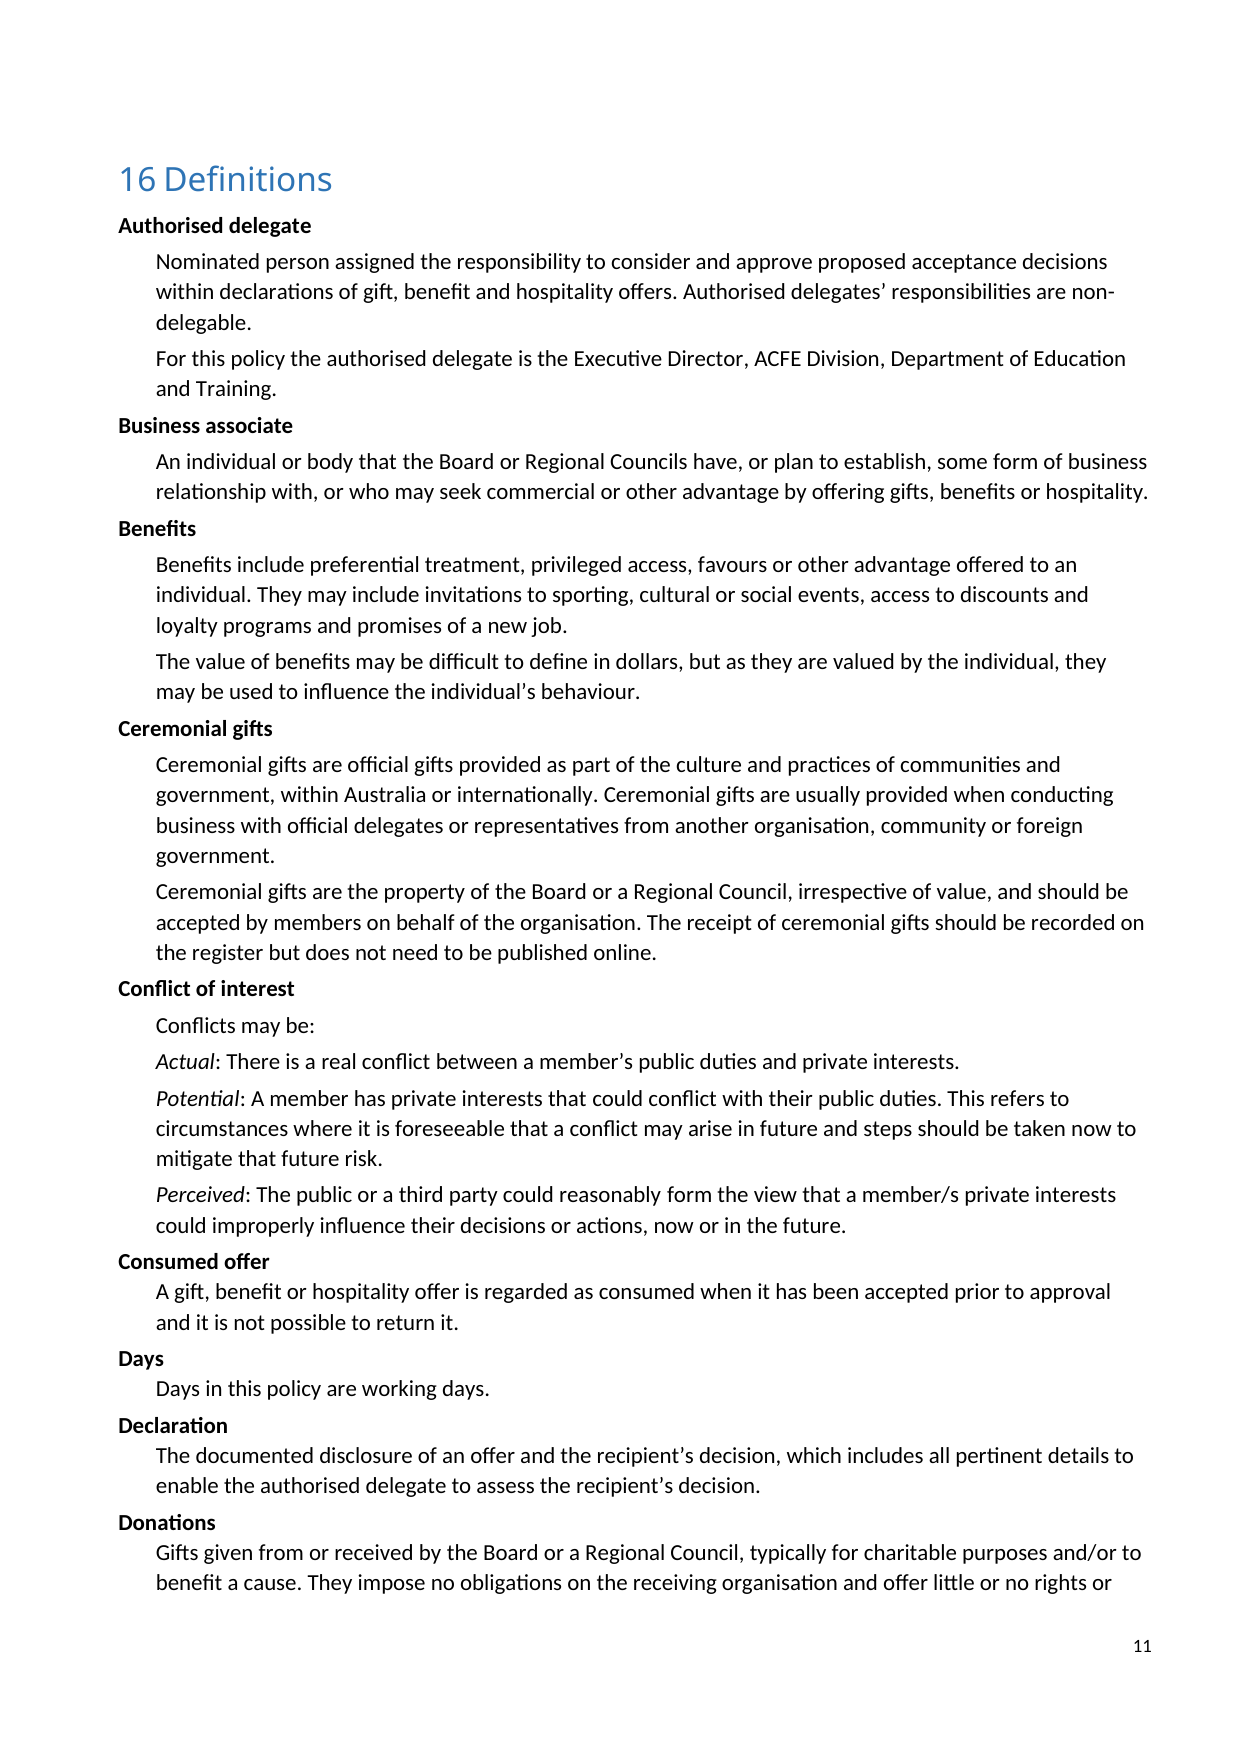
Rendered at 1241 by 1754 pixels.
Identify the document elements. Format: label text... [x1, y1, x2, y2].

text A gift, benefit or hospitality offer is regarded as consumed when it has been accepted prior to approval and it is not possible to return it. [156, 1277, 1152, 1336]
text Days in this policy are working days. [156, 1374, 1152, 1402]
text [156, 1538, 1152, 1596]
text Perceived: The public or a third party could reasonably form the view that a member/s private interests could improperly influence their decisions or actions, now or in the future. [156, 1181, 1152, 1239]
text Authorised delegate [118, 211, 1152, 239]
text Consumed offer [118, 1247, 1152, 1275]
text Business associate [118, 411, 1152, 439]
text Actual: There is a real conflict between a member’s public duties and private interests. [156, 1047, 1152, 1075]
text Days [118, 1344, 1152, 1372]
text Conflict of interest [118, 974, 1152, 1002]
text The documented disclosure of an offer and the recipient’s decision, which includes all pertinent details to enable the authorised delegate to assess the recipient’s decision. [156, 1441, 1152, 1499]
text The value of benefits may be difficult to define in dollars, but as they are valued by the individual, they may be used to influence the individual’s behaviour. [156, 647, 1152, 706]
text Benefits [118, 514, 1152, 542]
text An individual or body that the Board or Regional Councils have, or plan to establish, some form of business relationship with, or who may seek commercial or other advantage by offering gifts, benefits or hospitality. [156, 447, 1152, 506]
text Nominated person assigned the responsibility to consider and approve proposed acceptance decisions within declarations of gift, benefit and hospitality offers. Authorised delegates’ responsibilities are non-delegable. [156, 247, 1152, 336]
text Benefits include preferential treatment, privileged access, favours or other advantage offered to an individual. They may include invitations to sporting, cultural or social events, access to discounts and loyalty programs and promises of a new job. [156, 550, 1152, 639]
subtitle Definitions [118, 156, 1152, 201]
text Ceremonial gifts are the property of the Board or a Regional Council, irrespective of value, and should be accepted by members on behalf of the organisation. The receipt of ceremonial gifts should be recorded on the register but does not need to be published online. [156, 877, 1152, 966]
text Ceremonial gifts [118, 714, 1152, 742]
text Ceremonial gifts are official gifts provided as part of the culture and practices of communities and government, within Australia or internationally. Ceremonial gifts are usually provided when conducting business with official delegates or representatives from another organisation, community or foreign government. [156, 750, 1152, 869]
text Conflicts may be: [156, 1011, 1152, 1039]
text Donations [118, 1508, 1152, 1536]
text Declaration [118, 1411, 1152, 1439]
text For this policy the authorised delegate is the Executive Director, ACFE Division, Department of Education and Training. [156, 344, 1152, 402]
text Potential: A member has private interests that could conflict with their public duties. This refers to circumstances where it is foreseeable that a conflict may arise in future and steps should be taken now to mitigate that future risk. [156, 1084, 1152, 1172]
